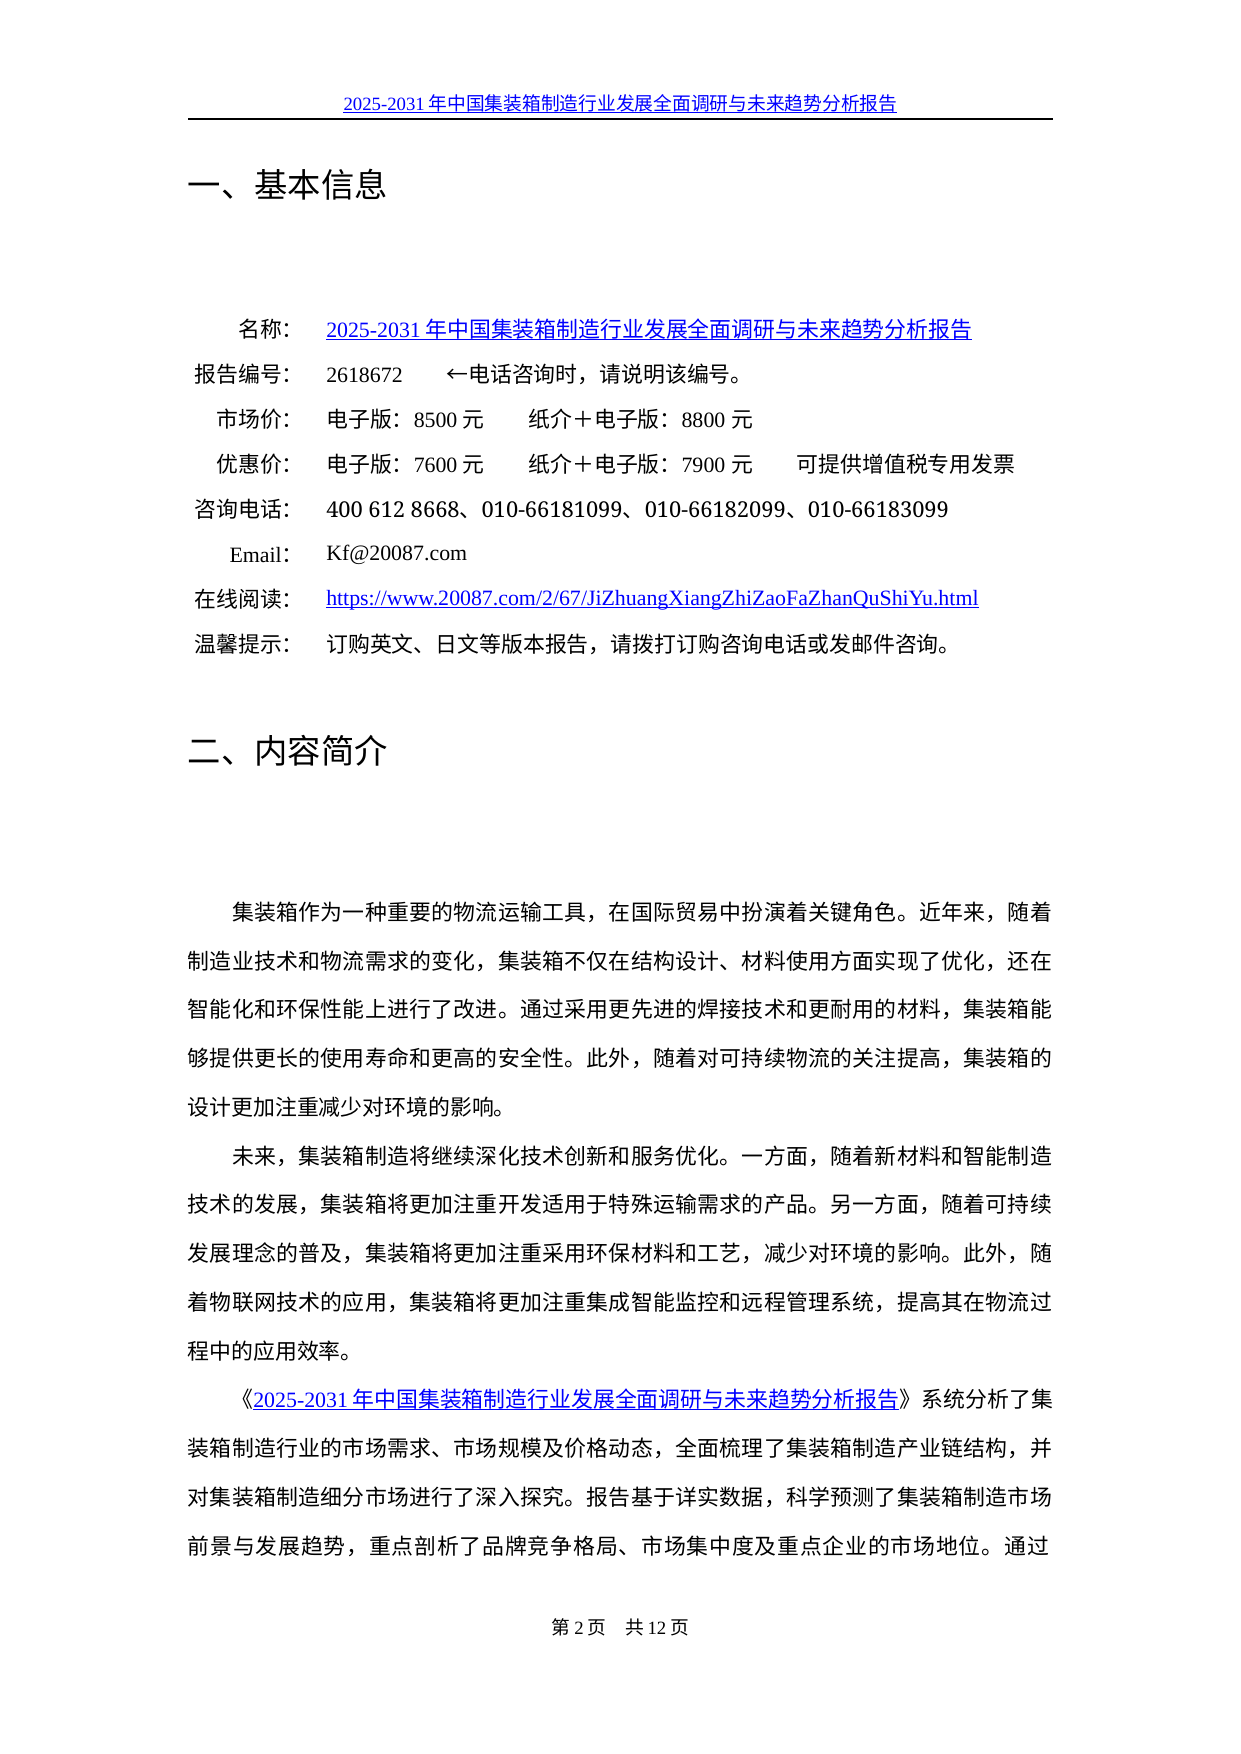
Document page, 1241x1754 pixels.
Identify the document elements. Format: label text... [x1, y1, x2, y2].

table_cell 2618672 ←电话咨询时，请说明该编号。 [315, 357, 1073, 402]
table_cell 400 612 8668、010-66181099、010-66182099、010-66183099 [315, 492, 1073, 537]
title 二、内容简介 [187, 717, 1053, 782]
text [187, 894, 1053, 1561]
table_header 名称： [167, 312, 315, 357]
table_cell 电子版：7600 元 纸介＋电子版：7900 元 可提供增值税专用发票 [315, 447, 1073, 492]
table_cell 市场价： [167, 402, 315, 447]
table_header 2025-2031年中国集装箱制造行业发展全面调研与未来趋势分析报告 [315, 312, 1073, 357]
table_cell [315, 582, 1073, 627]
table_cell 报告编号： [167, 357, 315, 402]
title 一、基本信息 [187, 150, 1053, 215]
table_cell 优惠价： [167, 447, 315, 492]
table_cell 温馨提示： [167, 627, 315, 672]
table_cell Kf@20087.com [315, 537, 1073, 582]
table_cell Email： [167, 537, 315, 582]
table_cell 在线阅读： [167, 582, 315, 627]
table_cell 电子版：8500 元 纸介＋电子版：8800 元 [315, 402, 1073, 447]
table_cell 订购英文、日文等版本报告，请拨打订购咨询电话或发邮件咨询。 [315, 627, 1073, 672]
table_cell 咨询电话： [167, 492, 315, 537]
